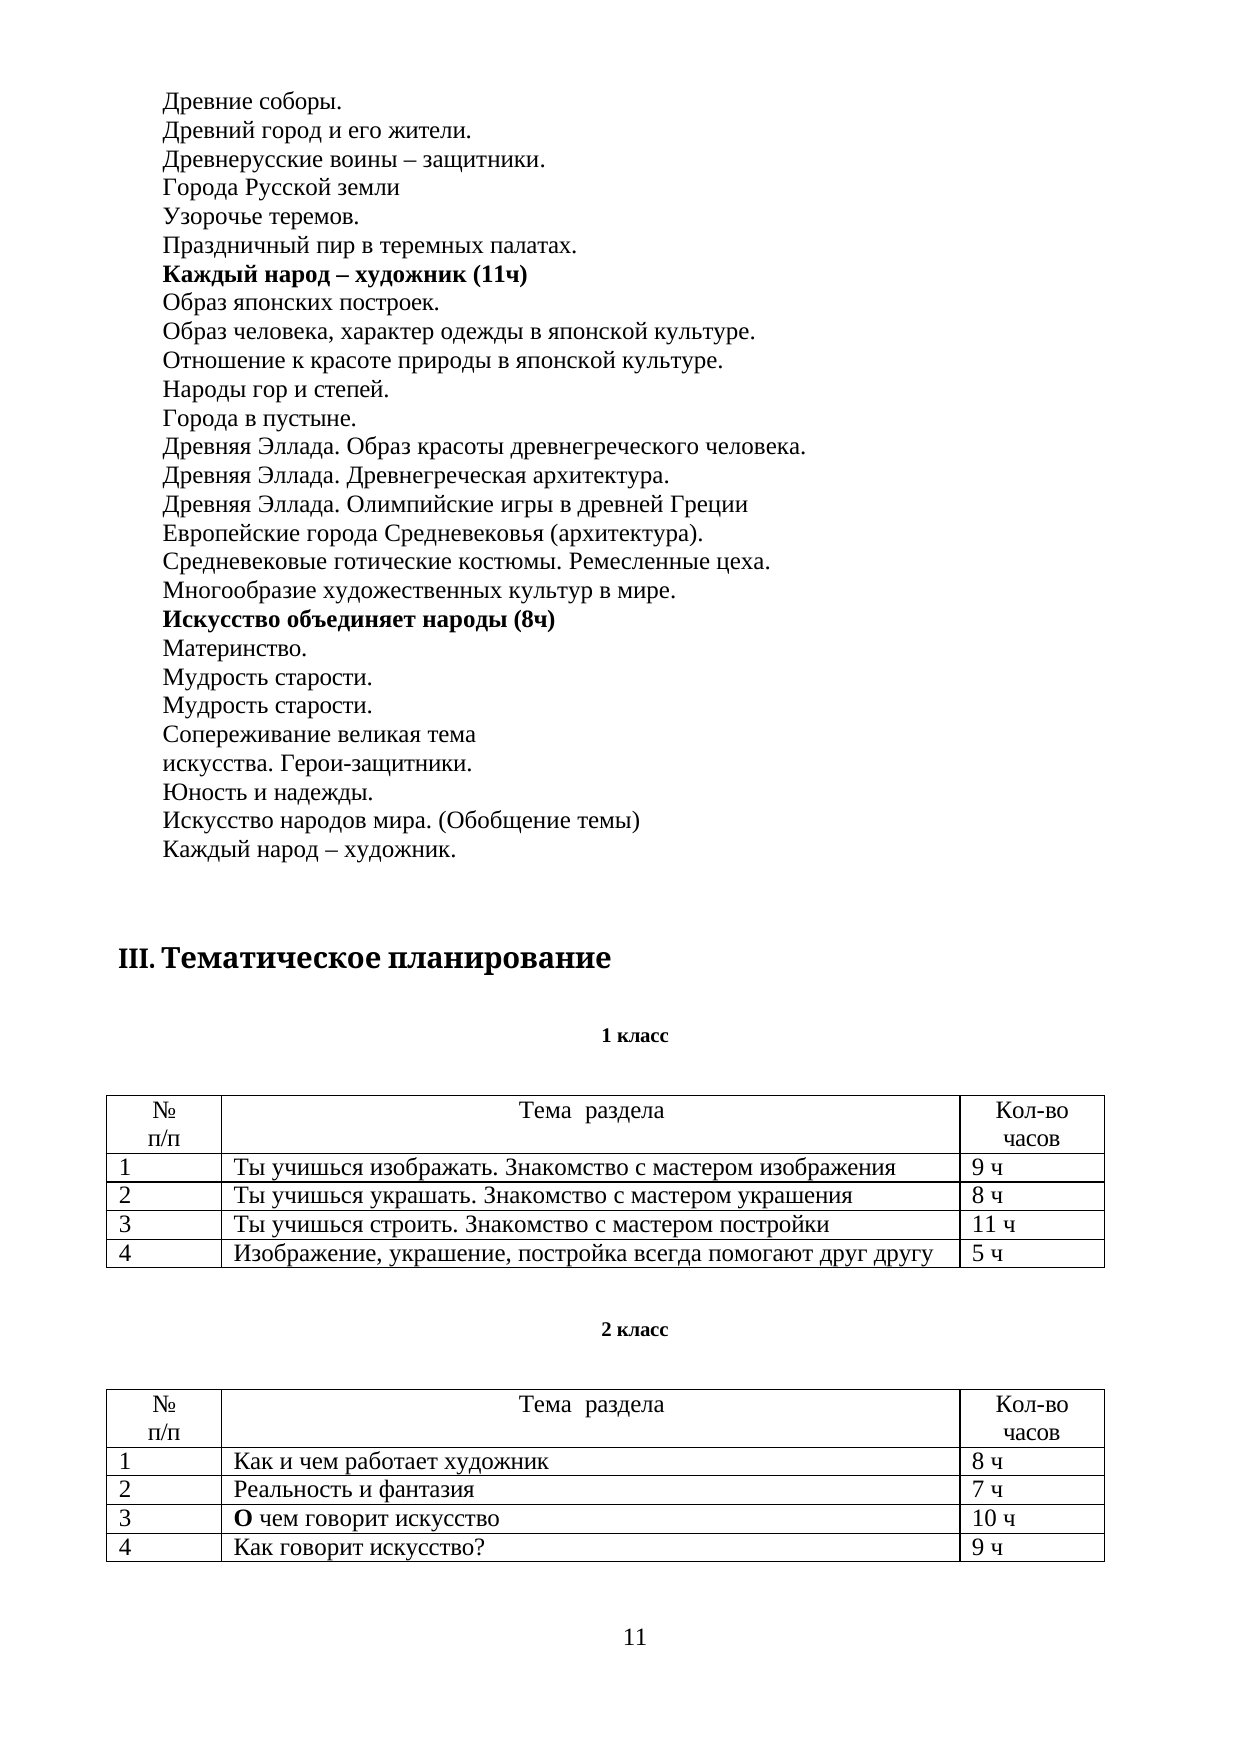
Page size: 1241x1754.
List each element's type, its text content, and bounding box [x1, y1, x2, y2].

text Узорочье теремов. [162, 201, 1166, 230]
table_cell 9 ч [961, 1534, 1104, 1561]
table_cell О чем говорит искусство [222, 1505, 959, 1533]
text Каждый народ – художник (11ч) [162, 259, 1166, 288]
table_cell 4 [107, 1240, 221, 1267]
table_cell 2 [107, 1476, 221, 1504]
table_header Кол-во часов [961, 1096, 1104, 1153]
table_cell 8 ч [961, 1448, 1104, 1475]
text Искусство народов мира. (Обобщение темы) Каждый народ – художник. [162, 805, 707, 863]
text Народы гор и степей. [162, 374, 391, 403]
table_cell Реальность и фантазия [222, 1476, 959, 1504]
list класс [103, 1023, 1166, 1047]
text Мудрость старости. [162, 662, 374, 690]
text Образ японских построек. [162, 288, 1166, 316]
table_cell 1 [107, 1448, 221, 1475]
table_cell Ты учишься изображать. Знакомство с мастером изображения [222, 1154, 959, 1181]
text Сопереживание великая тема искусства. Герои-защитники. [162, 719, 593, 777]
table_cell Изображение, украшение, постройка всегда помогают друг другу [222, 1240, 959, 1267]
table_header № п/п [107, 1390, 221, 1447]
table_cell 3 [107, 1505, 221, 1533]
text Средневековые готические костюмы. Ремесленные цеха. Многообразие художественных культур в мире. [162, 546, 918, 604]
table_cell 4 [107, 1534, 221, 1561]
text Древнерусские воины – защитники. Города Русской земли [162, 144, 555, 201]
subtitle Тематическое планирование [118, 942, 1166, 976]
text Древняя Эллада. Олимпийские игры в древней Греции Европейские города Средневековья (архитектура). [162, 489, 871, 546]
text Искусство объединяет народы (8ч) [162, 604, 1166, 633]
table_cell Ты учишься украшать. Знакомство с мастером украшения [222, 1183, 959, 1210]
text Юность и надежды. [162, 777, 1166, 805]
table_header Кол-во часов [961, 1390, 1104, 1447]
table_cell 2 [107, 1183, 221, 1210]
text Мудрость старости. [162, 690, 374, 719]
table_cell 1 [107, 1154, 221, 1181]
table_cell 3 [107, 1211, 221, 1239]
text Древние соборы. [162, 86, 1166, 115]
table_cell Ты учишься строить. Знакомство с мастером постройки [222, 1211, 959, 1239]
table_header № п/п [107, 1096, 221, 1153]
text Древняя Эллада. Образ красоты древнегреческого человека. Древняя Эллада. Древнегреческая архитектура. [162, 431, 871, 489]
table_header Тема раздела [222, 1096, 959, 1153]
text Города в пустыне. [162, 403, 391, 431]
table_cell Как говорит искусство? [222, 1534, 959, 1561]
table_cell 9 ч [961, 1154, 1104, 1181]
text Праздничный пир в теремных палатах. [162, 230, 1166, 259]
list класс [103, 1317, 1166, 1341]
table_cell 10 ч [961, 1505, 1104, 1533]
text Материнство. [162, 633, 374, 662]
table_cell 7 ч [961, 1476, 1104, 1504]
table_cell Как и чем работает художник [222, 1448, 959, 1475]
text Древний город и его жители. [162, 115, 1166, 144]
text Образ человека, характер одежды в японской культуре. Отношение к красоте природы в японской культуре. [162, 316, 871, 374]
table_cell 8 ч [961, 1183, 1104, 1210]
table_cell 11 ч [961, 1211, 1104, 1239]
table_cell 5 ч [961, 1240, 1104, 1267]
table_header Тема раздела [222, 1390, 959, 1447]
